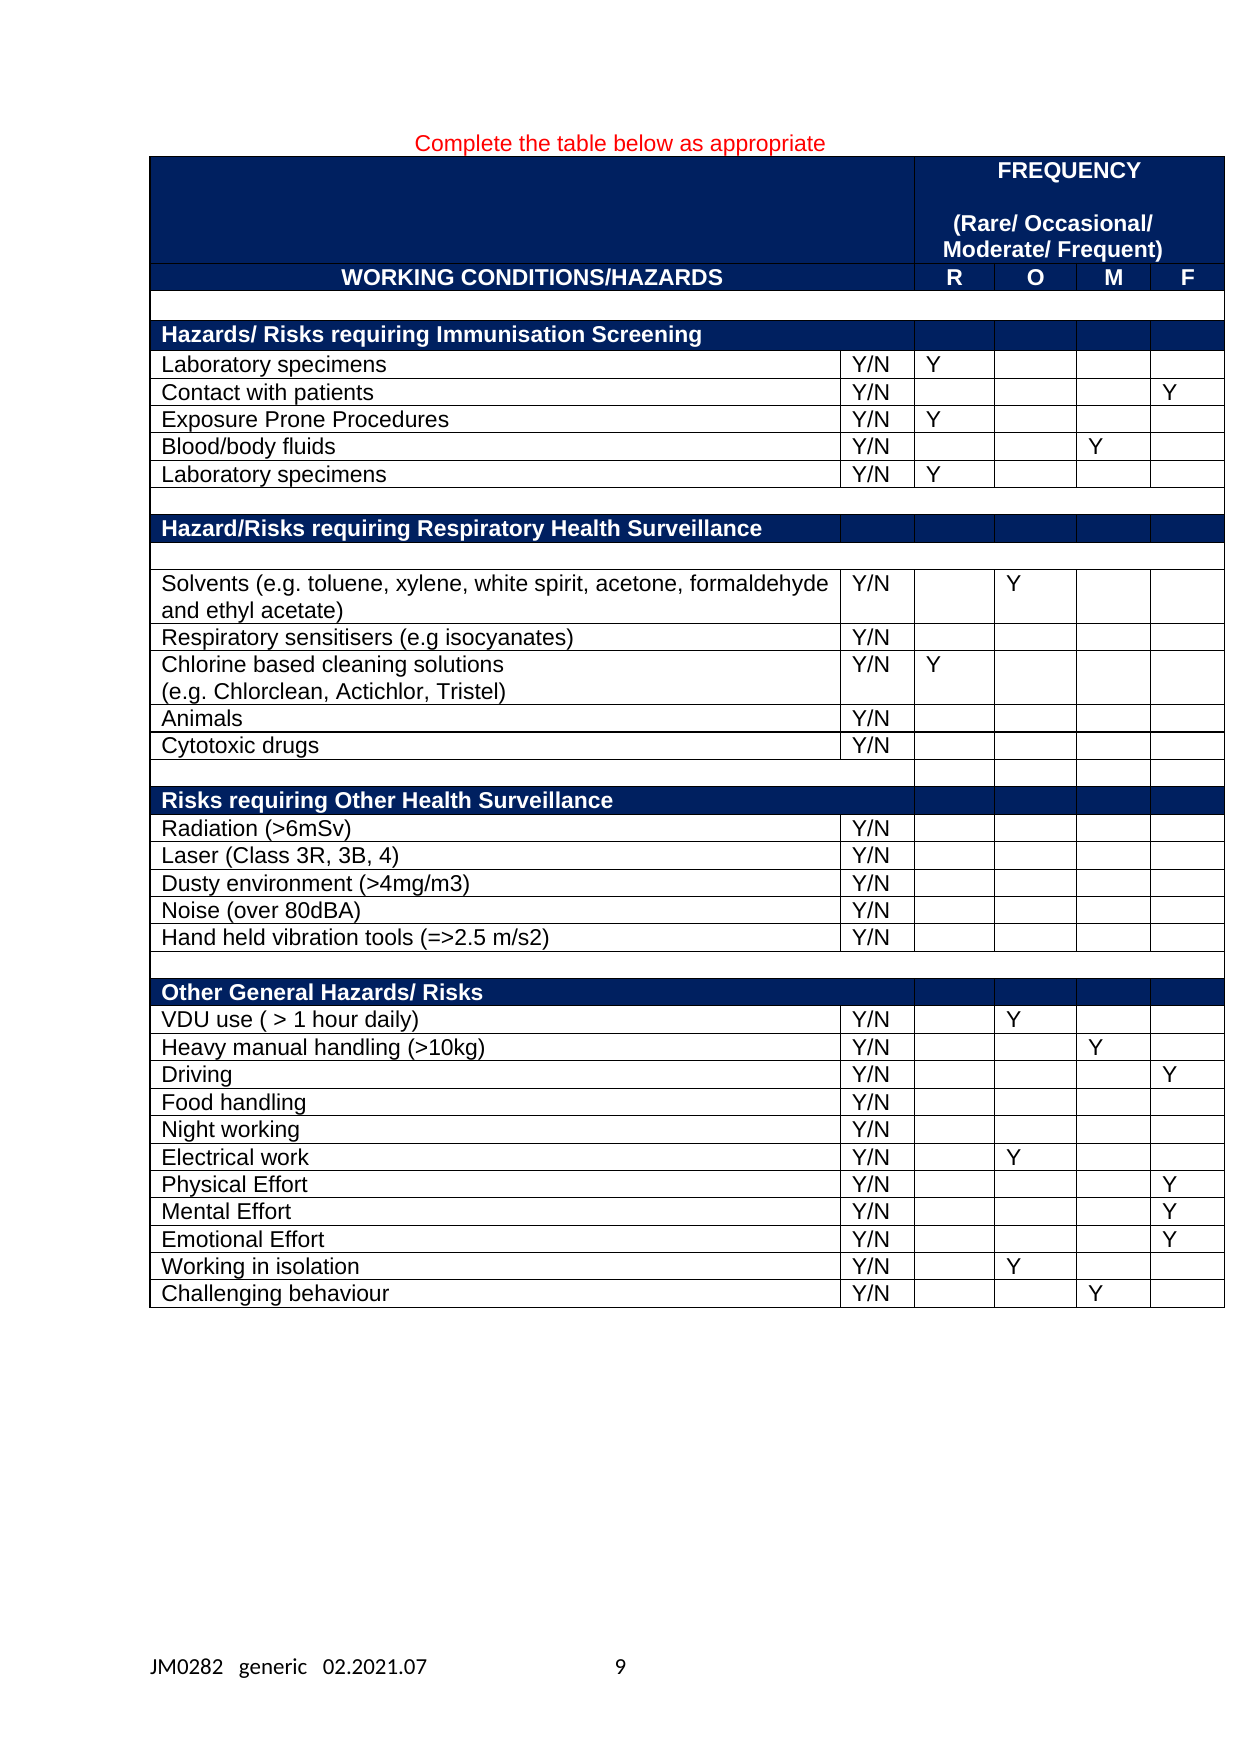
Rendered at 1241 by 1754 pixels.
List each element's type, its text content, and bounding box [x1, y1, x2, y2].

table_cell [1077, 760, 1150, 786]
table_cell R [915, 264, 994, 290]
text Complete the table below as appropriate [150, 130, 1090, 156]
table_cell Noise (over 80dBA) [151, 897, 840, 923]
table_cell [1077, 1253, 1150, 1279]
table_cell WORKING CONDITIONS/HAZARDS [151, 264, 914, 290]
table_cell Y [915, 461, 994, 487]
table_cell [915, 1089, 994, 1115]
table_cell VDU use ( > 1 hour daily) [151, 1006, 840, 1033]
table_cell [1077, 515, 1150, 542]
table_cell Y [995, 1006, 1076, 1033]
table_cell [1151, 651, 1224, 704]
table_cell [995, 979, 1076, 1005]
table_cell Working in isolation [151, 1253, 840, 1279]
table_cell [915, 760, 994, 786]
table_cell [1151, 515, 1224, 542]
table_cell [1151, 705, 1224, 731]
table_cell [1151, 1253, 1224, 1279]
table_cell [995, 1089, 1076, 1115]
table_cell [1151, 433, 1224, 459]
table_cell [1151, 321, 1224, 350]
table_cell Exposure Prone Procedures [151, 406, 840, 432]
table_cell [915, 379, 994, 405]
table_cell [1077, 897, 1150, 923]
table_cell [1151, 624, 1224, 650]
table_cell Y [1077, 1034, 1150, 1060]
table_cell [151, 291, 1224, 320]
table_cell [915, 1006, 994, 1033]
table_cell Driving [151, 1061, 840, 1088]
table_cell Y/N [841, 461, 914, 487]
table_header FREQUENCY (Rare/ Occasional/ Moderate/ Frequent) [915, 157, 1224, 263]
table_cell [915, 1116, 994, 1142]
table_cell Y [995, 570, 1076, 623]
table_cell Laboratory specimens [151, 351, 840, 377]
table_cell [1151, 760, 1224, 786]
table_cell [1151, 870, 1224, 896]
table_cell [915, 897, 994, 923]
table_cell Hand held vibration tools (=>2.5 m/s2) [151, 924, 840, 951]
table_cell [995, 1280, 1076, 1307]
table_cell [915, 815, 994, 841]
table_cell Food handling [151, 1089, 840, 1115]
table_cell [1151, 842, 1224, 868]
table_cell Y [1151, 1061, 1224, 1088]
table_cell Y [1151, 1171, 1224, 1197]
table_cell Y [915, 651, 994, 704]
table_cell Y/N [841, 1006, 914, 1033]
table_cell [995, 842, 1076, 868]
table_cell [995, 321, 1076, 350]
table_cell [1077, 787, 1150, 814]
table_cell Y [1077, 433, 1150, 459]
table_cell Chlorine based cleaning solutions (e.g. Chlorclean, Actichlor, Tristel) [151, 651, 840, 704]
table_cell Hazards/ Risks requiring Immunisation Screening [151, 321, 914, 350]
table_cell [995, 924, 1076, 951]
table_cell [1077, 1144, 1150, 1170]
table_cell [915, 870, 994, 896]
table_cell Physical Effort [151, 1171, 840, 1197]
table_cell [915, 570, 994, 623]
table_cell [995, 379, 1076, 405]
table_cell Y/N [841, 1089, 914, 1115]
table_cell Y/N [841, 897, 914, 923]
table_cell Y/N [841, 1061, 914, 1088]
table_cell [915, 979, 994, 1005]
table_cell [995, 705, 1076, 731]
table_cell [151, 952, 1224, 978]
table_cell Y/N [841, 1116, 914, 1142]
table_cell Y [995, 1253, 1076, 1279]
table_cell [1151, 461, 1224, 487]
table_cell Emotional Effort [151, 1226, 840, 1252]
table_cell [915, 1034, 994, 1060]
table_cell [995, 1116, 1076, 1142]
table_cell [1077, 1198, 1150, 1224]
table_cell Y/N [841, 379, 914, 405]
table_cell Heavy manual handling (>10kg) [151, 1034, 840, 1060]
table_cell Risks requiring Other Health Surveillance [151, 787, 914, 814]
table_cell [915, 842, 994, 868]
table_cell [1077, 321, 1150, 350]
table_cell Solvents (e.g. toluene, xylene, white spirit, acetone, formaldehyde and ethyl acetate) [151, 570, 840, 623]
table_cell [1077, 733, 1150, 759]
table_cell Y/N [841, 870, 914, 896]
table_cell [995, 1226, 1076, 1252]
table_cell [995, 1061, 1076, 1088]
table_cell Y/N [841, 624, 914, 650]
table_cell [1077, 815, 1150, 841]
table_cell Y/N [841, 1226, 914, 1252]
table_cell Night working [151, 1116, 840, 1142]
table_cell [1077, 870, 1150, 896]
table_cell Y [1077, 1280, 1150, 1307]
table_cell [915, 515, 994, 542]
table_cell Y [1151, 1226, 1224, 1252]
table_cell O [995, 264, 1076, 290]
table_cell Y/N [841, 406, 914, 432]
table_cell [915, 733, 994, 759]
table_cell Y [915, 351, 994, 377]
table_cell Y/N [841, 651, 914, 704]
table_cell [1151, 897, 1224, 923]
table_cell [1151, 1089, 1224, 1115]
table_header [151, 157, 914, 263]
table_cell [151, 760, 914, 786]
table_cell [1077, 1226, 1150, 1252]
table_cell [1151, 787, 1224, 814]
table_cell Respiratory sensitisers (e.g isocyanates) [151, 624, 840, 650]
table_cell Y/N [841, 924, 914, 951]
table_cell [1151, 351, 1224, 377]
table_cell F [1151, 264, 1224, 290]
table_cell [1077, 379, 1150, 405]
table_cell [151, 488, 1224, 514]
table_cell [915, 787, 994, 814]
table_cell [915, 924, 994, 951]
table_cell Blood/body fluids [151, 433, 840, 459]
table_cell [1077, 570, 1150, 623]
table_cell Y/N [841, 705, 914, 731]
table_cell [1151, 1006, 1224, 1033]
table_cell Challenging behaviour [151, 1280, 840, 1307]
table_cell Y/N [841, 733, 914, 759]
table_cell Mental Effort [151, 1198, 840, 1224]
table_cell M [1077, 264, 1150, 290]
table_cell [915, 1226, 994, 1252]
table_cell [1151, 570, 1224, 623]
table_cell Y [995, 1144, 1076, 1170]
table_cell Y [1151, 379, 1224, 405]
table_cell [995, 787, 1076, 814]
table_cell [995, 897, 1076, 923]
table_cell [1151, 1034, 1224, 1060]
table_cell [995, 351, 1076, 377]
table_cell [1151, 1116, 1224, 1142]
table_cell [1151, 733, 1224, 759]
table_cell Y/N [841, 1034, 914, 1060]
table_cell Y/N [841, 1253, 914, 1279]
table_cell [915, 1253, 994, 1279]
table_cell [995, 1034, 1076, 1060]
table_cell [995, 815, 1076, 841]
table_cell Y/N [841, 1171, 914, 1197]
table_cell [995, 406, 1076, 432]
table_cell [995, 1198, 1076, 1224]
table_cell [915, 1280, 994, 1307]
table_cell [995, 651, 1076, 704]
table_cell [151, 543, 1224, 569]
table_cell [915, 1198, 994, 1224]
table_cell Y/N [841, 570, 914, 623]
table_cell [1077, 842, 1150, 868]
table_cell [915, 433, 994, 459]
table_cell Y [915, 406, 994, 432]
table_cell [1077, 979, 1150, 1005]
table_cell [995, 624, 1076, 650]
table_cell [915, 1171, 994, 1197]
table_cell Y/N [841, 1280, 914, 1307]
table_cell [1151, 924, 1224, 951]
table_cell Y/N [841, 433, 914, 459]
table_cell [995, 870, 1076, 896]
table_cell Y/N [841, 351, 914, 377]
table_cell [1077, 1061, 1150, 1088]
table_cell [995, 515, 1076, 542]
table_cell Y [1151, 1198, 1224, 1224]
table_cell [1151, 406, 1224, 432]
table_cell [915, 705, 994, 731]
table_cell Radiation (>6mSv) [151, 815, 840, 841]
table_cell [1151, 1280, 1224, 1307]
table_cell [995, 733, 1076, 759]
table_cell [1077, 651, 1150, 704]
table_cell Y/N [841, 842, 914, 868]
table_cell Cytotoxic drugs [151, 733, 840, 759]
table_cell [1151, 979, 1224, 1005]
table_cell [1077, 351, 1150, 377]
table_cell Dusty environment (>4mg/m3) [151, 870, 840, 896]
table_cell [995, 760, 1076, 786]
table_cell Laser (Class 3R, 3B, 4) [151, 842, 840, 868]
table_cell Y/N [841, 1144, 914, 1170]
table_cell Y/N [841, 1198, 914, 1224]
table_cell Animals [151, 705, 840, 731]
table_cell [1077, 461, 1150, 487]
table_cell [995, 1171, 1076, 1197]
table_cell [1077, 1171, 1150, 1197]
table_cell [995, 433, 1076, 459]
table_cell [1077, 924, 1150, 951]
table_cell [915, 1144, 994, 1170]
table_cell Laboratory specimens [151, 461, 840, 487]
table_cell [1077, 406, 1150, 432]
table_cell [1077, 1089, 1150, 1115]
table_cell Other General Hazards/ Risks [151, 979, 914, 1005]
table_cell [1077, 705, 1150, 731]
table_cell Electrical work [151, 1144, 840, 1170]
table_cell [915, 321, 994, 350]
table_cell [915, 624, 994, 650]
table_cell [1077, 1006, 1150, 1033]
table_cell [1077, 1116, 1150, 1142]
table_cell [1151, 1144, 1224, 1170]
table_cell [915, 1061, 994, 1088]
table_cell [1077, 624, 1150, 650]
table_cell [841, 515, 914, 542]
table_cell Y/N [841, 815, 914, 841]
table_cell Contact with patients [151, 379, 840, 405]
table_cell [1151, 815, 1224, 841]
table_cell [995, 461, 1076, 487]
table_cell Hazard/Risks requiring Respiratory Health Surveillance [151, 515, 840, 542]
